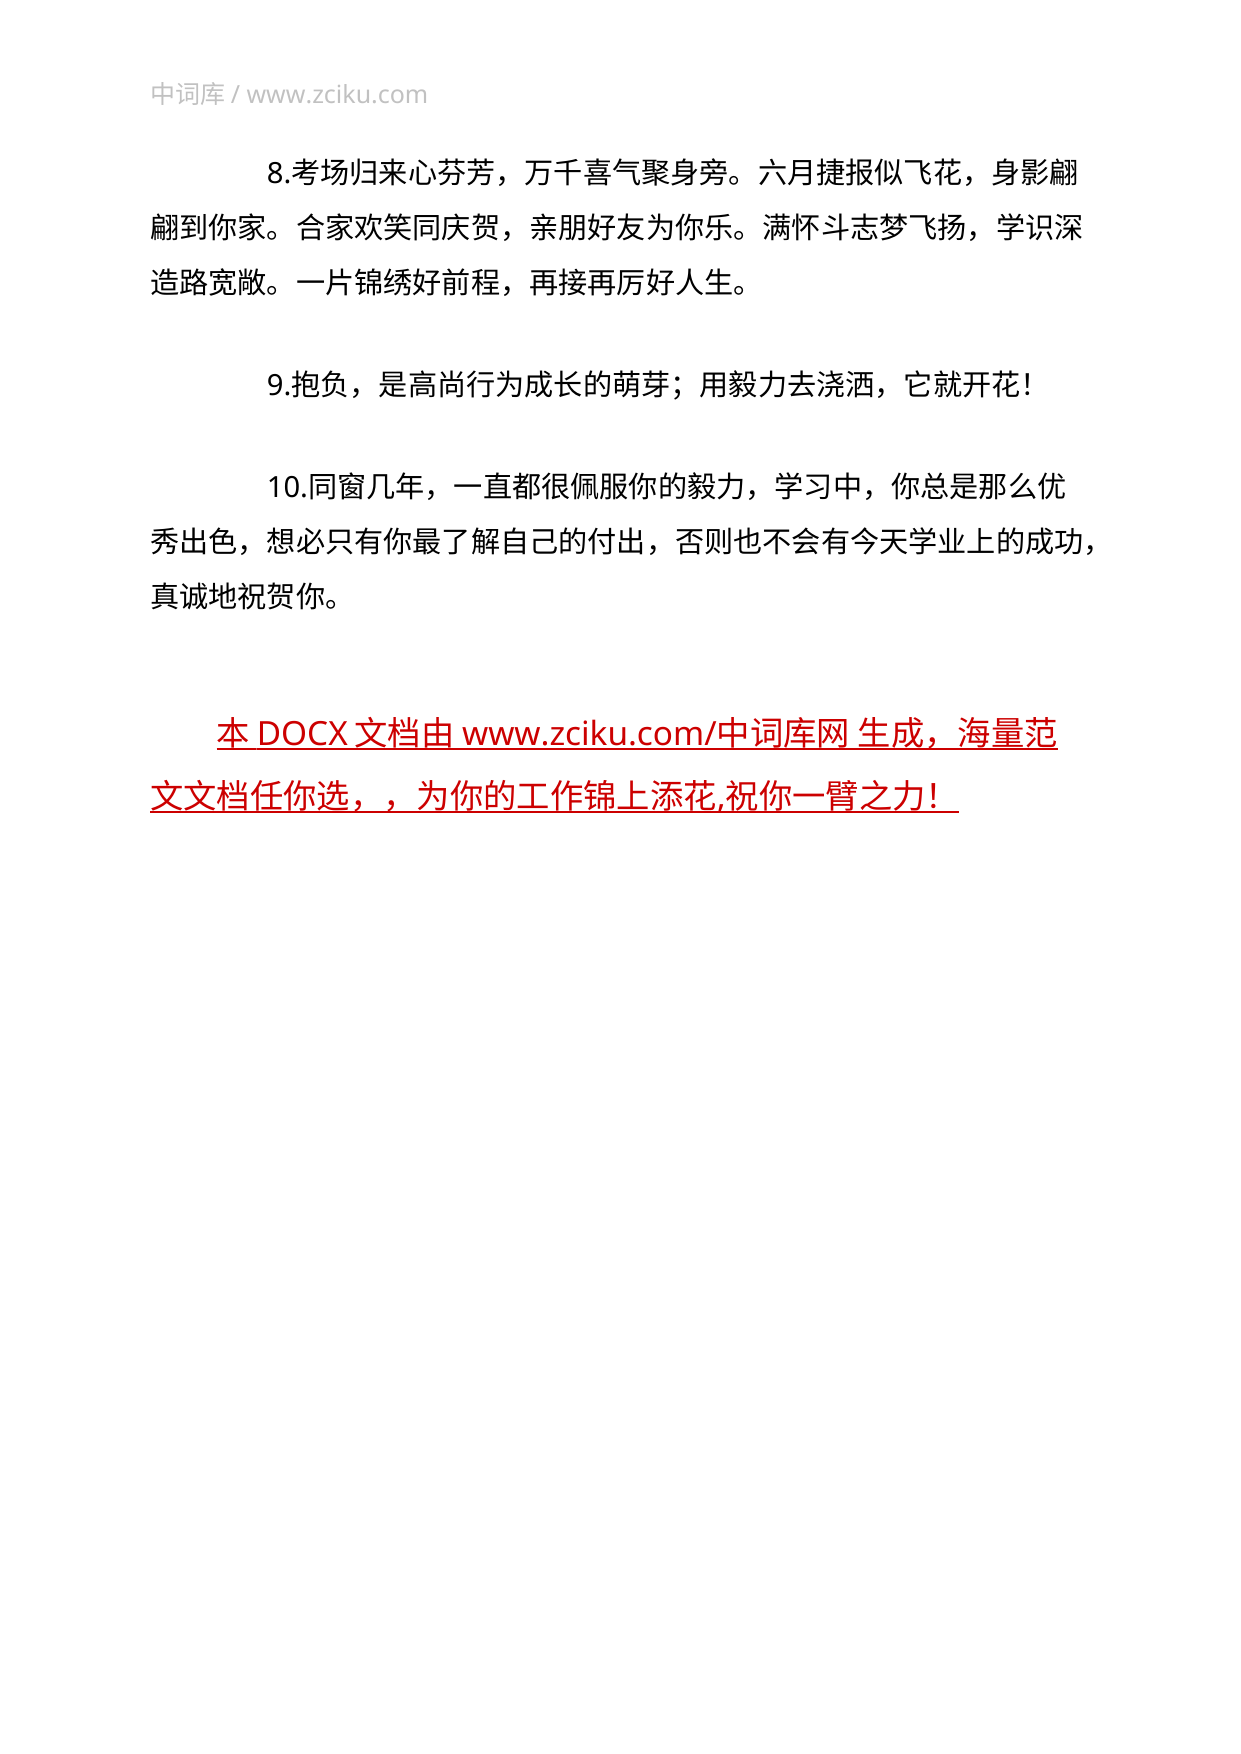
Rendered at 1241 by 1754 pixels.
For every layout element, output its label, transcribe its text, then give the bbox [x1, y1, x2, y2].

text 9.抱负，是高尚行为成长的萌芽；用毅力去浇洒，它就开花！ [150, 362, 1090, 404]
text 本DOCX文档由 www.zciku.com/中词库网 生成，海量范文文档任你选，，为你的工作锦上添花,祝你一臂之力！ [150, 707, 1090, 818]
text 10.同窗几年，一直都很佩服你的毅力，学习中，你总是那么优秀出色，想必只有你最了解自己的付出，否则也不会有今天学业上的成功，真诚地祝贺你。 [150, 464, 1090, 616]
text 8.考场归来心芬芳，万千喜气聚身旁。六月捷报似飞花，身影翩翩到你家。合家欢笑同庆贺，亲朋好友为你乐。满怀斗志梦飞扬，学识深造路宽敞。一片锦绣好前程，再接再厉好人生。 [150, 150, 1090, 302]
